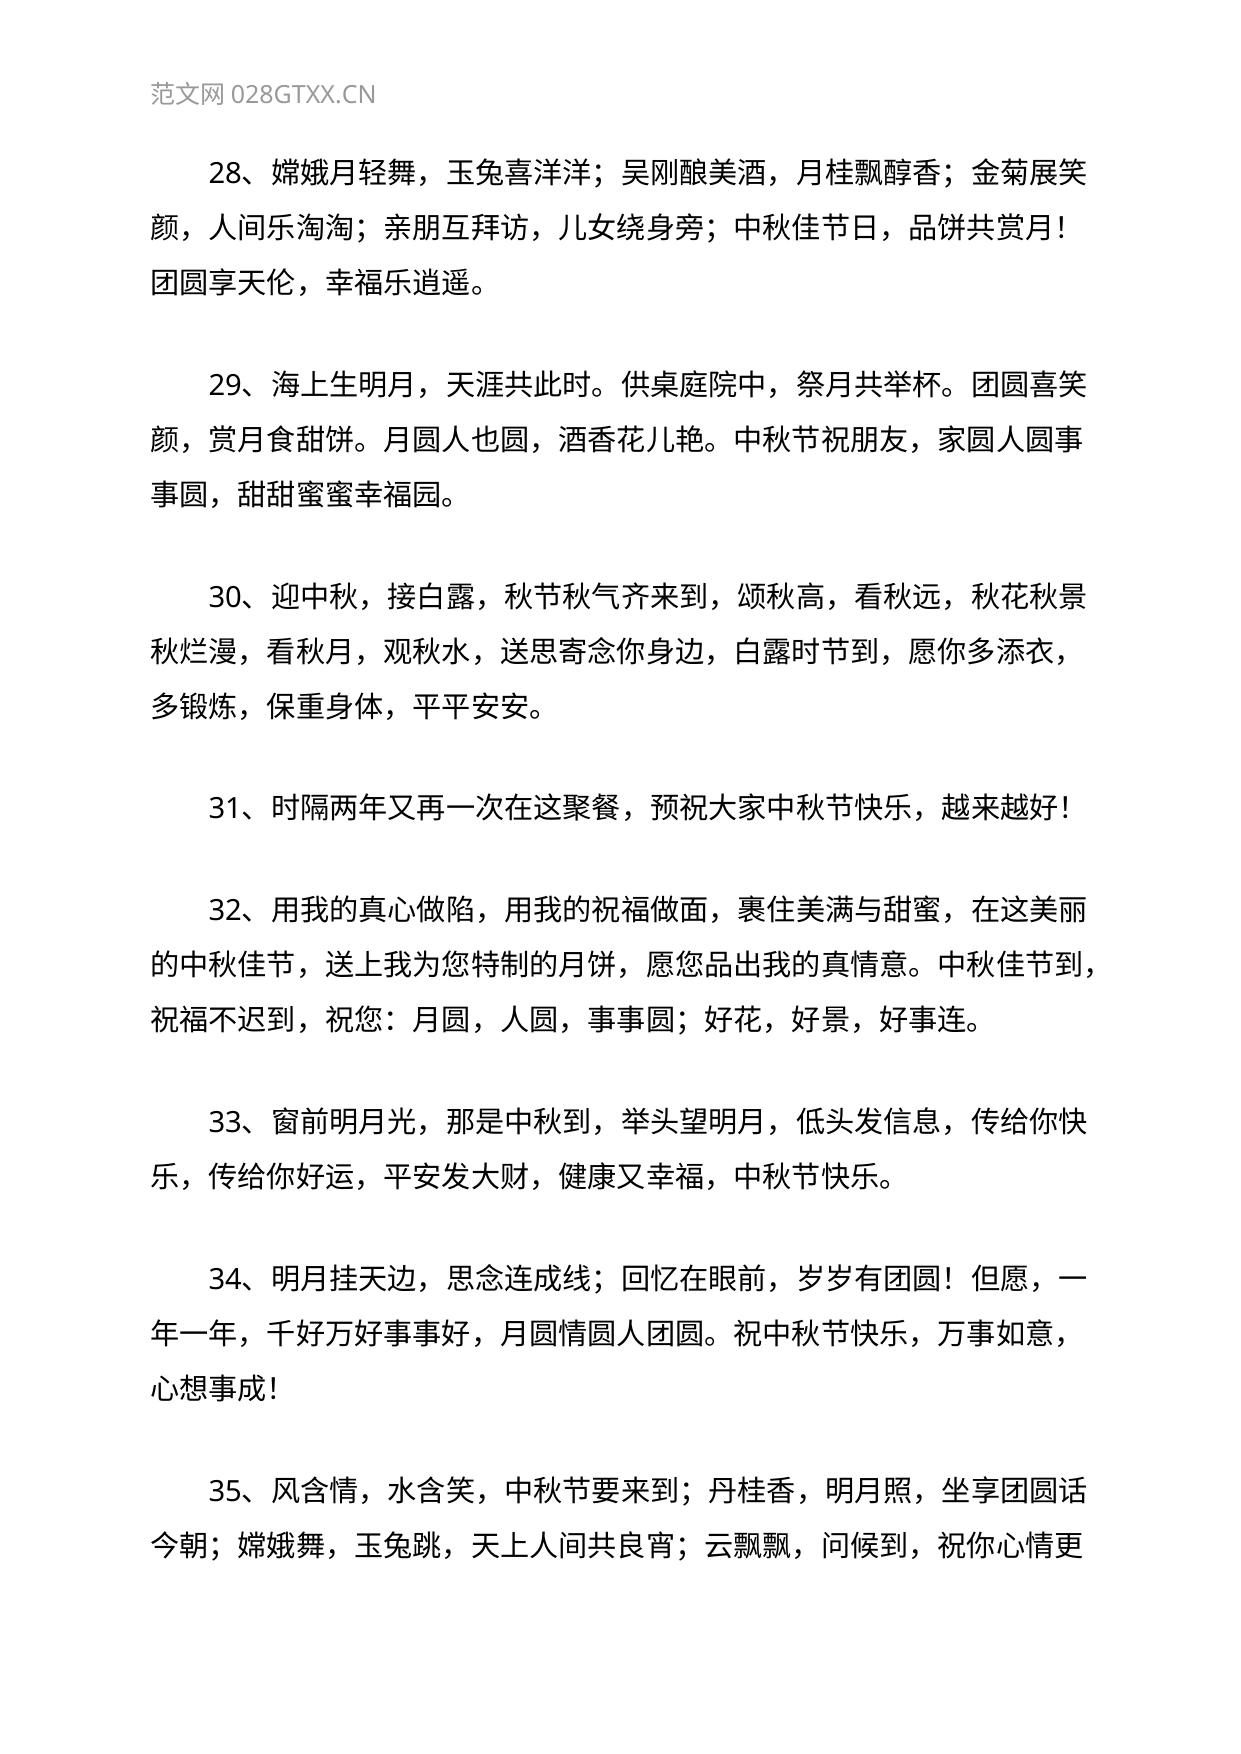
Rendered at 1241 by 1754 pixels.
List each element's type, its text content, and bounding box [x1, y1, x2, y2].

text 31、时隔两年又再一次在这聚餐，预祝大家中秋节快乐，越来越好！ [150, 785, 1090, 827]
text 30、迎中秋，接白露，秋节秋气齐来到，颂秋高，看秋远，秋花秋景秋烂漫，看秋月，观秋水，送思寄念你身边，白露时节到，愿你多添衣，多锻炼，保重身体，平平安安。 [150, 573, 1090, 726]
text 32、用我的真心做陷，用我的祝福做面，裹住美满与甜蜜，在这美丽的中秋佳节，送上我为您特制的月饼，愿您品出我的真情意。中秋佳节到，祝福不迟到，祝您：月圆，人圆，事事圆；好花，好景，好事连。 [150, 887, 1090, 1039]
text 34、明月挂天边，思念连成线；回忆在眼前，岁岁有团圆！但愿，一年一年，千好万好事事好，月圆情圆人团圆。祝中秋节快乐，万事如意，心想事成！ [150, 1255, 1090, 1408]
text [150, 1467, 1090, 1564]
text 28、嫦娥月轻舞，玉兔喜洋洋；吴刚酿美酒，月桂飘醇香；金菊展笑颜，人间乐淘淘；亲朋互拜访，儿女绕身旁；中秋佳节日，品饼共赏月！团圆享天伦，幸福乐逍遥。 [150, 150, 1090, 302]
text 29、海上生明月，天涯共此时。供桌庭院中，祭月共举杯。团圆喜笑颜，赏月食甜饼。月圆人也圆，酒香花儿艳。中秋节祝朋友，家圆人圆事事圆，甜甜蜜蜜幸福园。 [150, 362, 1090, 514]
text 33、窗前明月光，那是中秋到，举头望明月，低头发信息，传给你快乐，传给你好运，平安发大财，健康又幸福，中秋节快乐。 [150, 1099, 1090, 1196]
